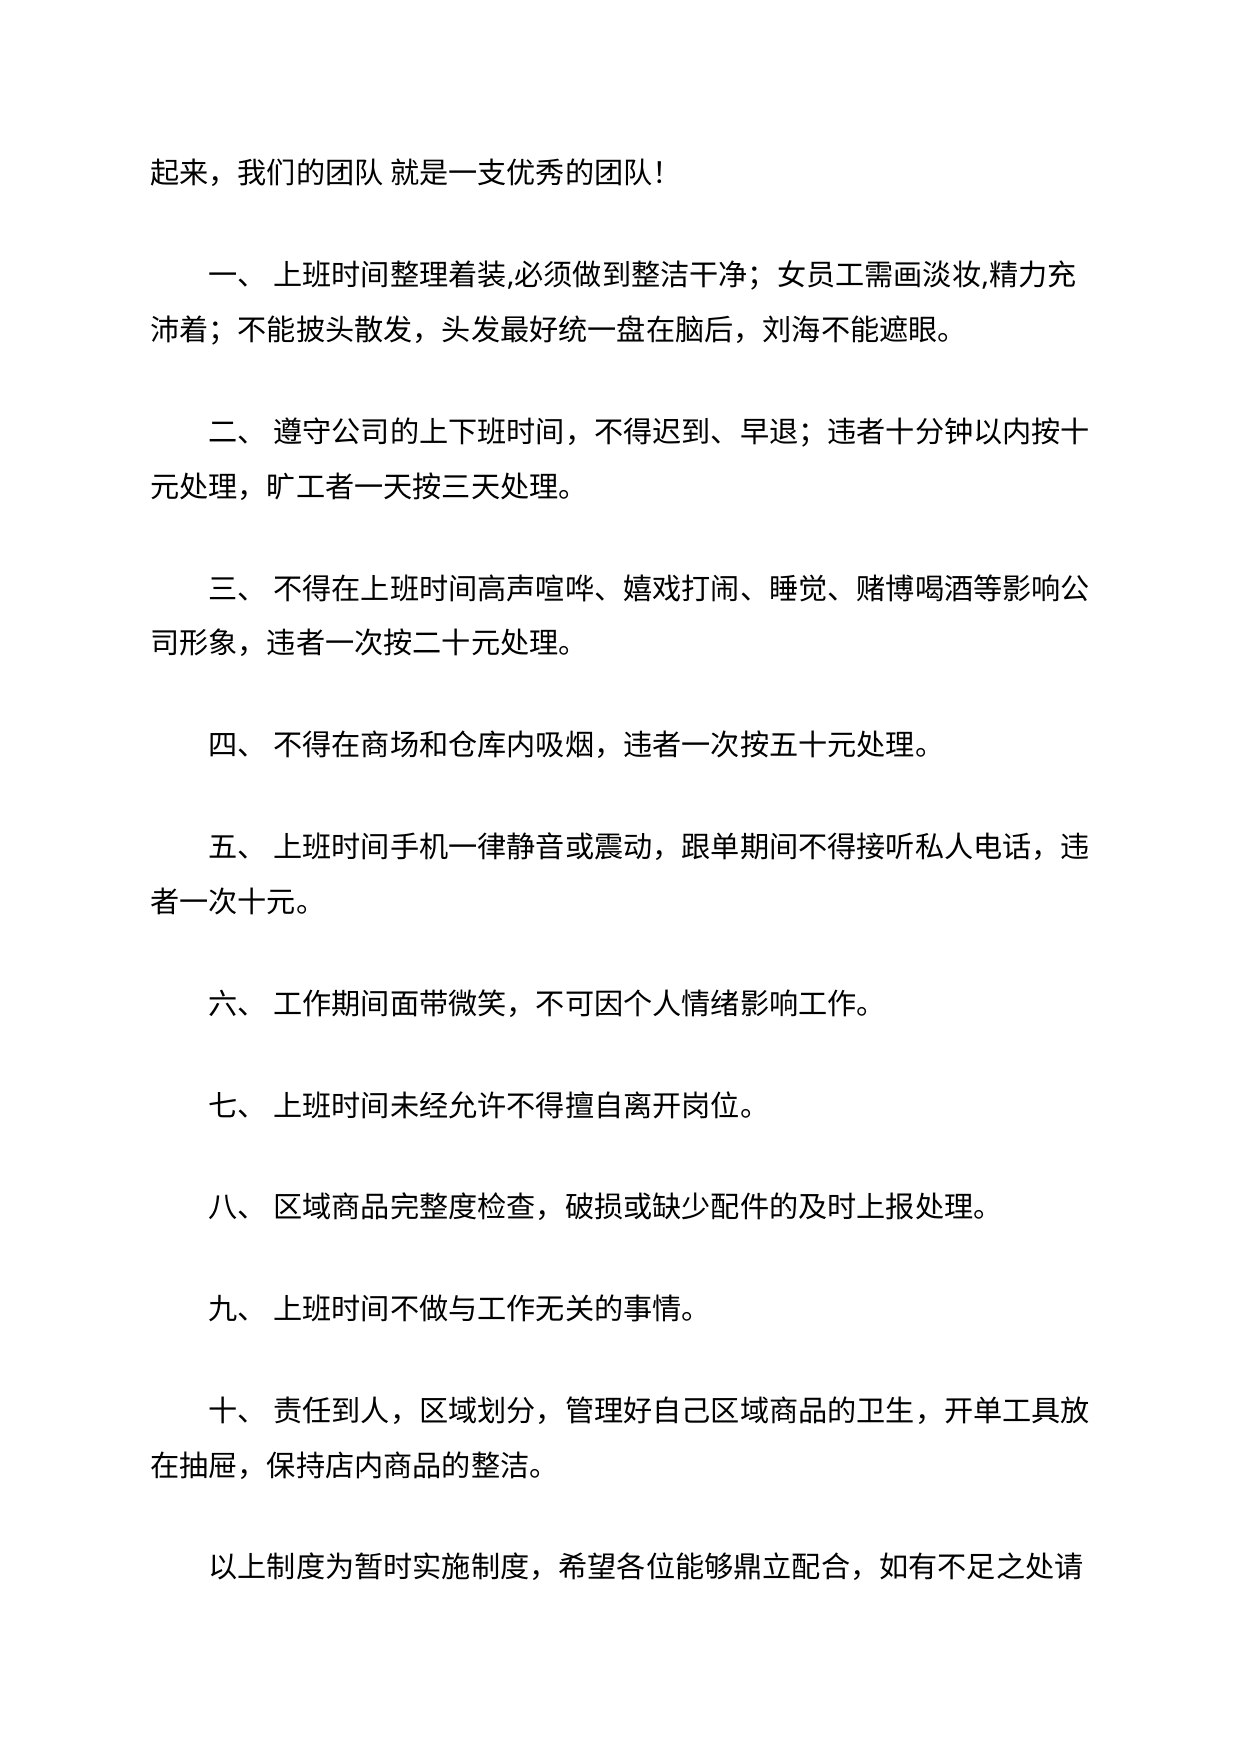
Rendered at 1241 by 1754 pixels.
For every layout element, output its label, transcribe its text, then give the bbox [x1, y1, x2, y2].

text 十、 责任到人，区域划分，管理好自己区域商品的卫生，开单工具放在抽屉，保持店内商品的整洁。 [150, 1387, 1090, 1484]
text 六、 工作期间面带微笑，不可因个人情绪影响工作。 [150, 980, 1090, 1023]
text 八、 区域商品完整度检查，破损或缺少配件的及时上报处理。 [150, 1184, 1090, 1226]
text 五、 上班时间手机一律静音或震动，跟单期间不得接听私人电话，违者一次十元。 [150, 824, 1090, 921]
text 九、 上班时间不做与工作无关的事情。 [150, 1286, 1090, 1328]
text 二、 遵守公司的上下班时间，不得迟到、早退；违者十分钟以内按十元处理，旷工者一天按三天处理。 [150, 408, 1090, 506]
text 四、 不得在商场和仓库内吸烟，违者一次按五十元处理。 [150, 722, 1090, 764]
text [150, 1544, 1090, 1586]
text 一、 上班时间整理着装,必须做到整洁干净；女员工需画淡妆,精力充沛着；不能披头散发，头发最好统一盘在脑后，刘海不能遮眼。 [150, 252, 1090, 349]
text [150, 150, 1090, 192]
text 七、 上班时间未经允许不得擅自离开岗位。 [150, 1082, 1090, 1124]
text 三、 不得在上班时间高声喧哗、嬉戏打闹、睡觉、赌博喝酒等影响公司形象，违者一次按二十元处理。 [150, 565, 1090, 662]
